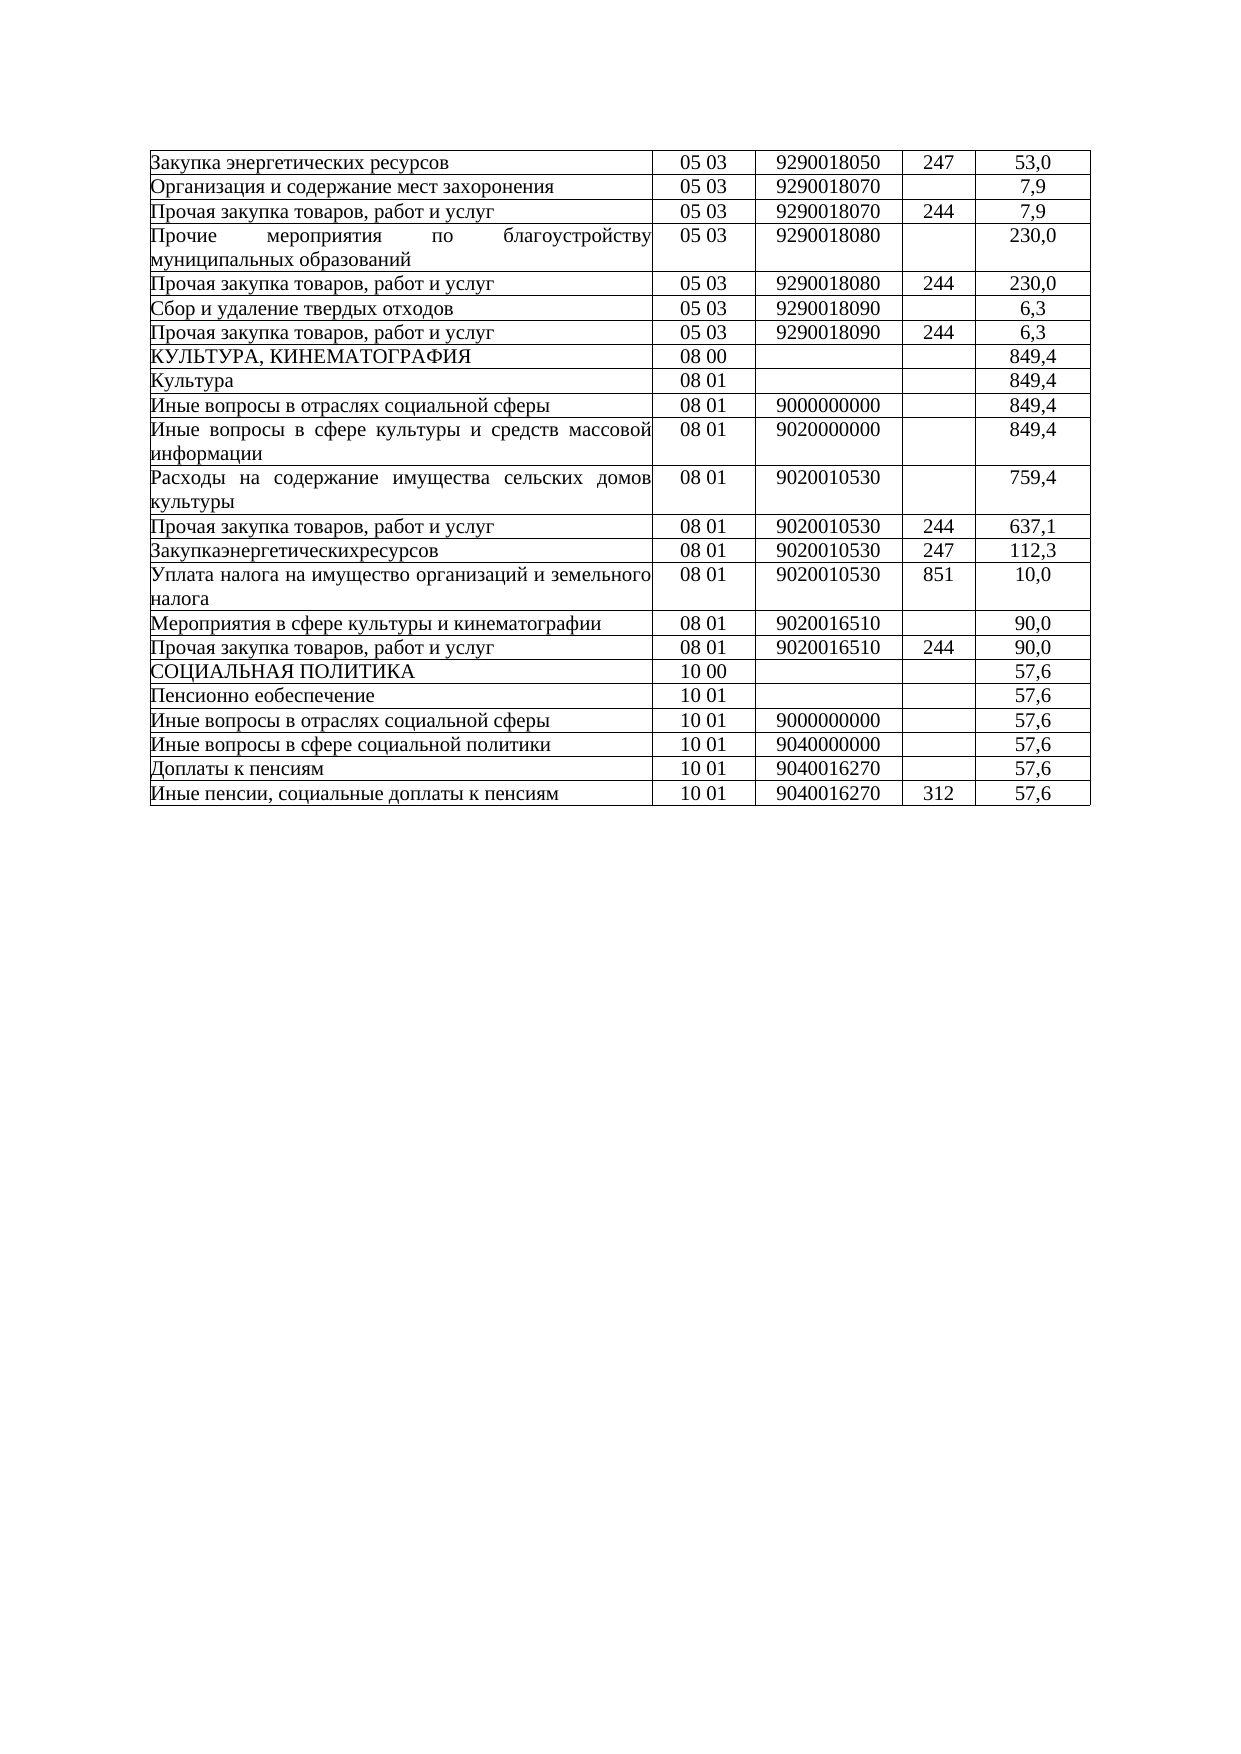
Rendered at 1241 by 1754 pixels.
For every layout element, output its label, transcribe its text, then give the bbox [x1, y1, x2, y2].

table_cell 10 01 [653, 781, 755, 804]
table_cell 849,4 [976, 369, 1090, 392]
table_cell 9000000000 [756, 394, 902, 417]
table_cell 9040016270 [756, 781, 902, 804]
table_cell Расходы на содержание имущества сельских домов культуры [151, 466, 652, 513]
table_cell 7,9 [976, 175, 1090, 198]
table_cell 9290018090 [756, 296, 902, 320]
table_cell 08 01 [653, 636, 755, 659]
table_cell 244 [903, 272, 975, 295]
table_cell [903, 369, 975, 392]
table_cell 9290018080 [756, 224, 902, 271]
table_cell 112,3 [976, 539, 1090, 562]
table_cell [903, 224, 975, 271]
table_cell 9290018070 [756, 175, 902, 198]
table_cell Пенсионно еобеспечение [151, 684, 652, 707]
table_cell 849,4 [976, 345, 1090, 368]
table_cell 57,6 [976, 709, 1090, 732]
table_cell [903, 296, 975, 320]
table_cell 08 01 [653, 418, 755, 465]
table_cell 6,3 [976, 296, 1090, 320]
table_cell 7,9 [976, 200, 1090, 223]
table_cell [903, 709, 975, 732]
table_cell 05 03 [653, 200, 755, 223]
table_cell Прочая закупка товаров, работ и услуг [151, 200, 652, 223]
table_cell [903, 684, 975, 707]
table_cell Прочая закупка товаров, работ и услуг [151, 272, 652, 295]
table_cell 57,6 [976, 684, 1090, 707]
table_cell 6,3 [976, 321, 1090, 344]
table_cell Прочая закупка товаров, работ и услуг [151, 515, 652, 538]
table_cell 10,0 [976, 563, 1090, 610]
table_cell 230,0 [976, 272, 1090, 295]
table_cell [903, 733, 975, 756]
table_cell 244 [903, 321, 975, 344]
table_cell Иные вопросы в сфере культуры и средств массовой информации [151, 418, 652, 465]
table_cell [903, 660, 975, 683]
table_cell 05 03 [653, 272, 755, 295]
table_cell 244 [903, 636, 975, 659]
table_cell 9290018090 [756, 321, 902, 344]
table_cell 57,6 [976, 660, 1090, 683]
table_cell 08 01 [653, 563, 755, 610]
table_cell 08 01 [653, 466, 755, 513]
table_cell 230,0 [976, 224, 1090, 271]
table_cell 05 03 [653, 175, 755, 198]
table_cell 9020010530 [756, 539, 902, 562]
table_cell 759,4 [976, 466, 1090, 513]
table_cell 05 03 [653, 321, 755, 344]
table_cell 08 01 [653, 369, 755, 392]
table_cell КУЛЬТУРА, КИНЕМАТОГРАФИЯ [151, 345, 652, 368]
table_cell Культура [151, 369, 652, 392]
table_cell 637,1 [976, 515, 1090, 538]
table_cell [756, 660, 902, 683]
table_cell СОЦИАЛЬНАЯ ПОЛИТИКА [151, 660, 652, 683]
table_cell 08 01 [653, 539, 755, 562]
table_cell 312 [903, 781, 975, 804]
table_cell 10 01 [653, 733, 755, 756]
table_cell [903, 418, 975, 465]
table_cell 9000000000 [756, 709, 902, 732]
table_cell 851 [903, 563, 975, 610]
table_cell 90,0 [976, 636, 1090, 659]
table_cell Прочая закупка товаров, работ и услуг [151, 636, 652, 659]
table_cell 53,0 [976, 151, 1090, 174]
table_cell [756, 369, 902, 392]
table_cell 57,6 [976, 733, 1090, 756]
table_cell 849,4 [976, 418, 1090, 465]
table_cell Прочая закупка товаров, работ и услуг [151, 321, 652, 344]
table_cell 08 01 [653, 515, 755, 538]
table_cell Сбор и удаление твердых отходов [151, 296, 652, 320]
table_cell 9020010530 [756, 466, 902, 513]
table_cell Иные вопросы в отраслях социальной сферы [151, 394, 652, 417]
table_cell 9290018070 [756, 200, 902, 223]
table_cell 08 01 [653, 394, 755, 417]
table_cell 08 01 [653, 611, 755, 634]
table_cell [756, 684, 902, 707]
table_cell 849,4 [976, 394, 1090, 417]
table_cell [903, 757, 975, 780]
table_cell 10 00 [653, 660, 755, 683]
table_cell [903, 175, 975, 198]
table_cell Уплата налога на имущество организаций и земельного налога [151, 563, 652, 610]
table_cell Прочие мероприятия по благоустройству муниципальных образований [151, 224, 652, 271]
table_cell 10 01 [653, 757, 755, 780]
table_cell 9020010530 [756, 563, 902, 610]
table_cell Иные пенсии, социальные доплаты к пенсиям [151, 781, 652, 804]
table_cell 9040000000 [756, 733, 902, 756]
table_cell 244 [903, 515, 975, 538]
table_cell [903, 345, 975, 368]
table_cell 05 03 [653, 224, 755, 271]
table_cell [903, 394, 975, 417]
table_cell 10 01 [653, 684, 755, 707]
table_cell 9020016510 [756, 636, 902, 659]
table_cell [903, 466, 975, 513]
table_cell 247 [903, 151, 975, 174]
table_cell Организация и содержание мест захоронения [151, 175, 652, 198]
table_cell 9020000000 [756, 418, 902, 465]
table_cell 57,6 [976, 781, 1090, 804]
table_cell [903, 611, 975, 634]
table_cell 90,0 [976, 611, 1090, 634]
table_cell 244 [903, 200, 975, 223]
table_cell 9040016270 [756, 757, 902, 780]
table_cell 9020016510 [756, 611, 902, 634]
table_cell Иные вопросы в отраслях социальной сферы [151, 709, 652, 732]
table_cell 9290018050 [756, 151, 902, 174]
table_cell 05 03 [653, 296, 755, 320]
table_cell Закупкаэнергетическихресурсов [151, 539, 652, 562]
table_cell 10 01 [653, 709, 755, 732]
table_cell 57,6 [976, 757, 1090, 780]
table_cell Мероприятия в сфере культуры и кинематографии [151, 611, 652, 634]
table_cell Закупка энергетических ресурсов [151, 151, 652, 174]
table_cell 9020010530 [756, 515, 902, 538]
table_cell 9290018080 [756, 272, 902, 295]
table_cell Иные вопросы в сфере социальной политики [151, 733, 652, 756]
table_cell [756, 345, 902, 368]
table_cell 05 03 [653, 151, 755, 174]
table_cell Доплаты к пенсиям [151, 757, 652, 780]
table_cell 08 00 [653, 345, 755, 368]
table_cell 247 [903, 539, 975, 562]
